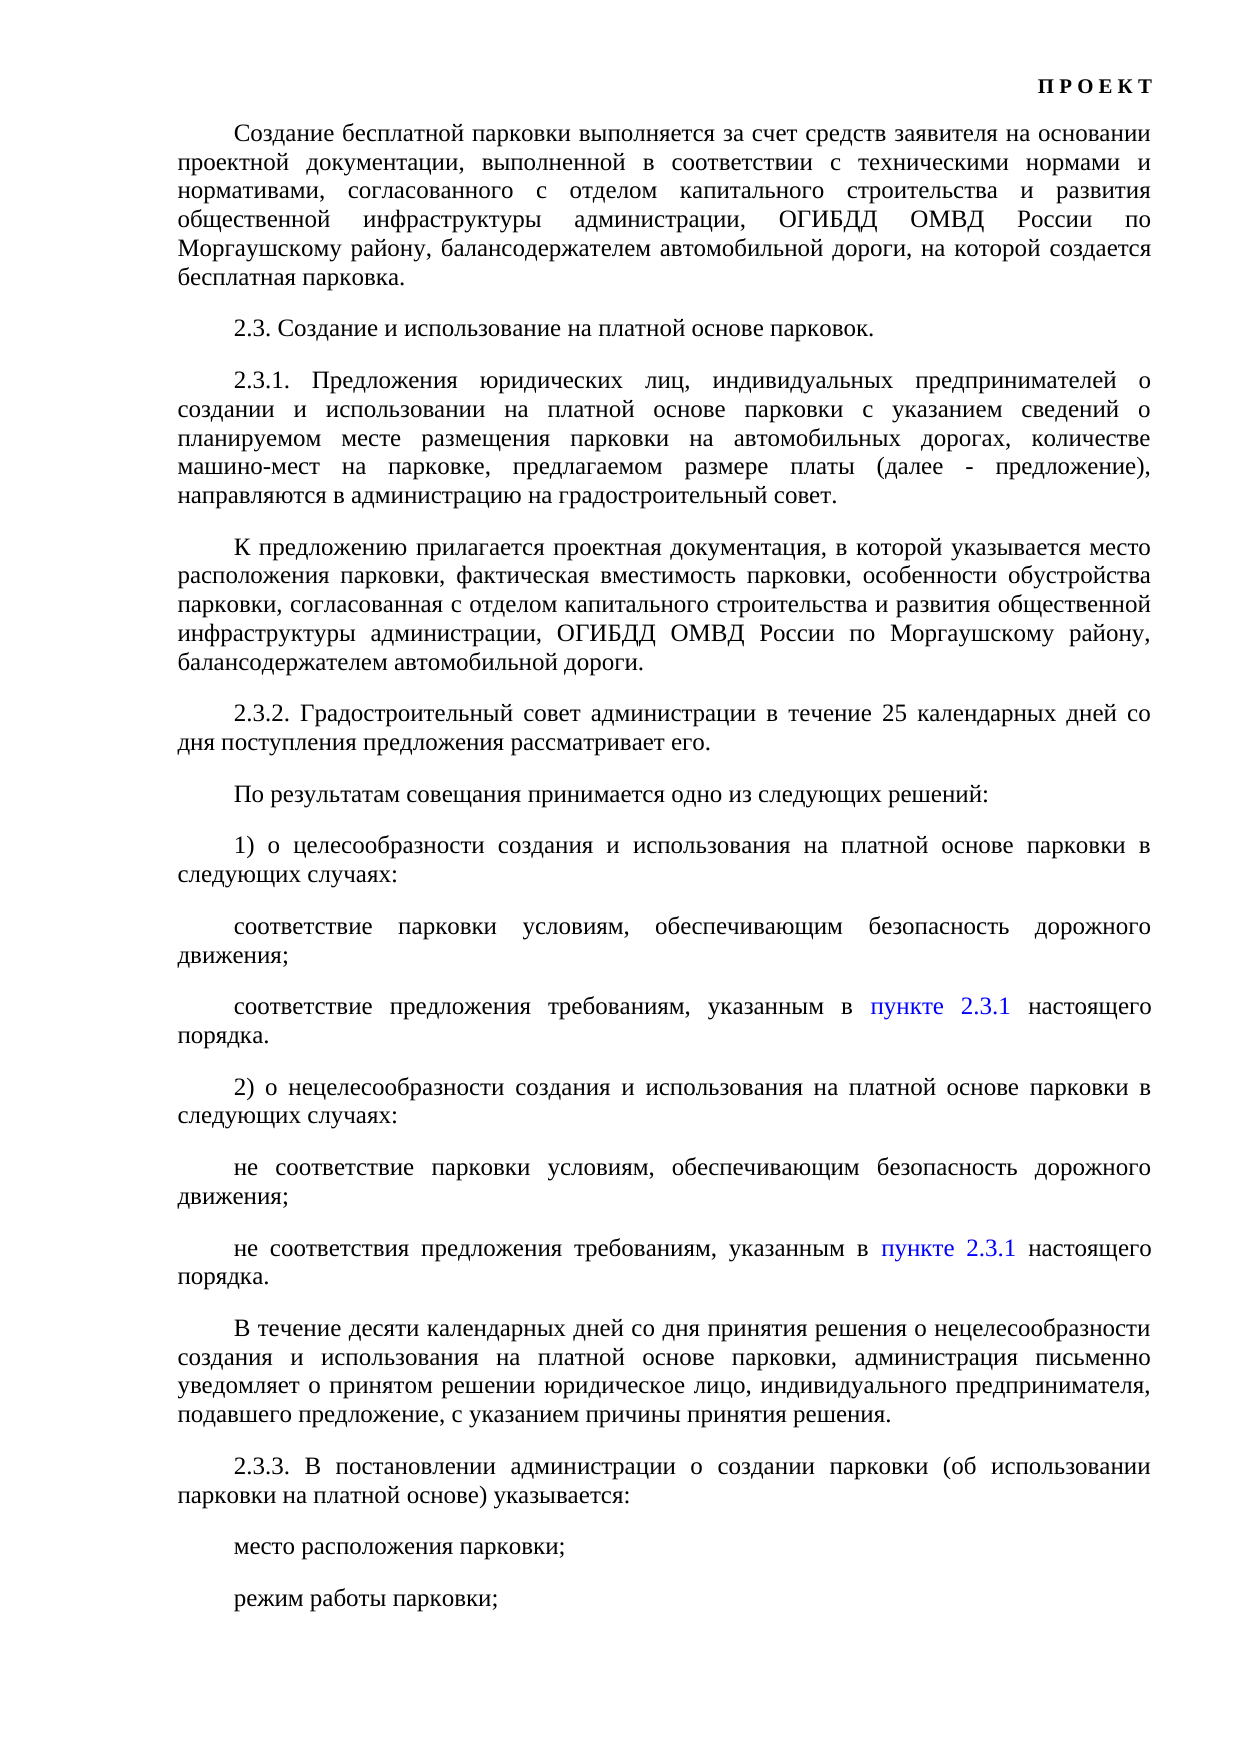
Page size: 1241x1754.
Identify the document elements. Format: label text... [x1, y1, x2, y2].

text В течение десяти календарных дней со дня принятия решения о нецелесообразности создания и использования на платной основе парковки, администрация письменно уведомляет о принятом решении юридическое лицо, индивидуального предпринимателя, подавшего предложение, с указанием причины принятия решения. [177, 1313, 1152, 1428]
text соответствие парковки условиям, обеспечивающим безопасность дорожного движения; [177, 911, 1152, 968]
text По результатам совещания принимается одно из следующих решений: [177, 779, 1152, 808]
text Создание бесплатной парковки выполняется за счет средств заявителя на основании проектной документации, выполненной в соответствии с техническими нормами и нормативами, согласованного с отделом капитального строительства и развития общественной инфраструктуры администрации, ОГИБДД ОМВД России по Моргаушскому району, балансодержателем автомобильной дороги, на которой создается бесплатная парковка. [177, 118, 1152, 291]
text соответствие предложения требованиям, указанным в пункте 2.3.1 настоящего порядка. [177, 991, 1152, 1049]
text 1) о целесообразности создания и использования на платной основе парковки в следующих случаях: [177, 831, 1152, 888]
text 2.3.1. Предложения юридических лиц, индивидуальных предпринимателей о создании и использовании на платной основе парковки с указанием сведений о планируемом месте размещения парковки на автомобильных дорогах, количестве машино-мест на парковке, предлагаемом размере платы (далее - предложение), направляются в администрацию на градостроительный совет. [177, 365, 1152, 509]
text 2.3.2. Градостроительный совет администрации в течение 25 календарных дней со дня поступления предложения рассматривает его. [177, 698, 1152, 756]
text место расположения парковки; [177, 1531, 1152, 1560]
text не соответствия предложения требованиям, указанным в пункте 2.3.1 настоящего порядка. [177, 1233, 1152, 1290]
text 2.3. Создание и использование на платной основе парковок. [177, 313, 1152, 342]
text 2) о нецелесообразности создания и использования на платной основе парковки в следующих случаях: [177, 1072, 1152, 1129]
text 2.3.3. В постановлении администрации о создании парковки (об использовании парковки на платной основе) указывается: [177, 1451, 1152, 1508]
text К предложению прилагается проектная документация, в которой указывается место расположения парковки, фактическая вместимость парковки, особенности обустройства парковки, согласованная с отделом капитального строительства и развития общественной инфраструктуры администрации, ОГИБДД ОМВД России по Моргаушскому району, балансодержателем автомобильной дороги. [177, 532, 1152, 676]
text не соответствие парковки условиям, обеспечивающим безопасность дорожного движения; [177, 1152, 1152, 1210]
text режим работы парковки; [177, 1583, 1152, 1612]
